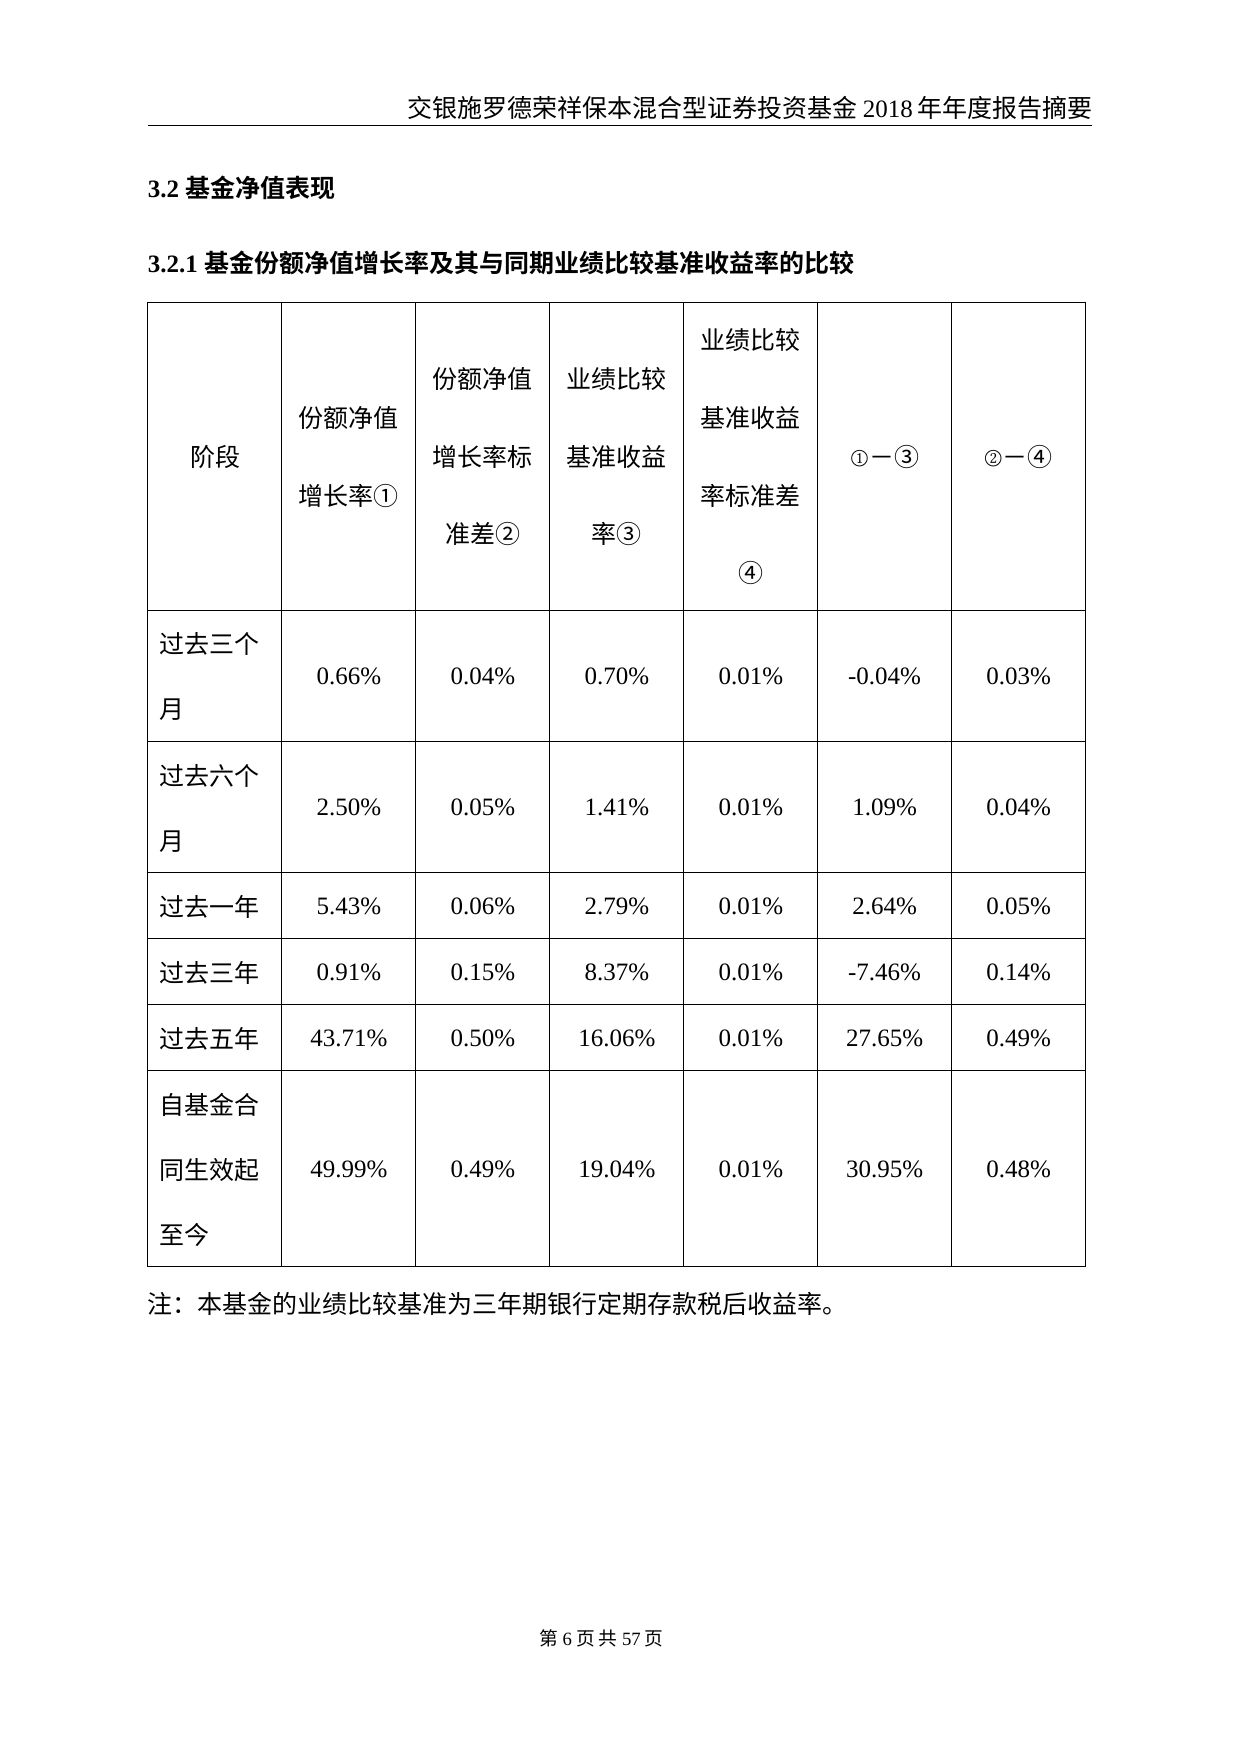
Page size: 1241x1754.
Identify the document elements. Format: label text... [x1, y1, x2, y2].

table_cell 过去三个月 [148, 611, 281, 741]
table_cell 0.01% [684, 742, 817, 872]
table_cell -0.04% [818, 611, 951, 741]
table_cell 0.05% [952, 873, 1085, 938]
table_cell 0.70% [550, 611, 683, 741]
table_cell 0.01% [684, 939, 817, 1004]
table_cell 0.49% [952, 1005, 1085, 1070]
table_header 份额净值增长率标准差② [416, 303, 549, 609]
table_cell 过去六个月 [148, 742, 281, 872]
table_cell 0.48% [952, 1071, 1085, 1266]
table_cell 0.15% [416, 939, 549, 1004]
table_cell 19.04% [550, 1071, 683, 1266]
table_cell 0.66% [282, 611, 415, 741]
table_header 份额净值增长率① [282, 303, 415, 609]
table_cell 0.01% [684, 1005, 817, 1070]
table_header ②－④ [952, 303, 1085, 609]
table_header ①－③ [818, 303, 951, 609]
table_cell 2.50% [282, 742, 415, 872]
table_header 业绩比较基准收益率标准差④ [684, 303, 817, 609]
table_cell 49.99% [282, 1071, 415, 1266]
table_cell 0.01% [684, 873, 817, 938]
table_cell 1.09% [818, 742, 951, 872]
table_cell 过去三年 [148, 939, 281, 1004]
table_cell 0.14% [952, 939, 1085, 1004]
table_cell 自基金合同生效起至今 [148, 1071, 281, 1266]
table_cell 5.43% [282, 873, 415, 938]
table_cell 2.79% [550, 873, 683, 938]
table_cell 过去一年 [148, 873, 281, 938]
table_cell 0.50% [416, 1005, 549, 1070]
table_header 阶段 [148, 303, 281, 609]
table_cell -7.46% [818, 939, 951, 1004]
table_cell 过去五年 [148, 1005, 281, 1070]
table_cell 0.91% [282, 939, 415, 1004]
table_cell 8.37% [550, 939, 683, 1004]
table_cell 0.01% [684, 1071, 817, 1266]
table_cell 0.04% [952, 742, 1085, 872]
table_header 业绩比较基准收益率③ [550, 303, 683, 609]
table_cell 0.05% [416, 742, 549, 872]
table_cell 30.95% [818, 1071, 951, 1266]
subtitle 3.2 基金净值表现 [148, 154, 1092, 219]
table_cell 0.04% [416, 611, 549, 741]
table_cell 2.64% [818, 873, 951, 938]
table_cell 0.01% [684, 611, 817, 741]
table_cell 27.65% [818, 1005, 951, 1070]
subtitle 3.2.1 基金份额净值增长率及其与同期业绩比较基准收益率的比较 [148, 229, 1092, 294]
text 注：本基金的业绩比较基准为三年期银行定期存款税后收益率。 [148, 1270, 1092, 1374]
table_cell 1.41% [550, 742, 683, 872]
table_cell 0.06% [416, 873, 549, 938]
table_cell 0.49% [416, 1071, 549, 1266]
table_cell 0.03% [952, 611, 1085, 741]
table_cell 16.06% [550, 1005, 683, 1070]
table_cell 43.71% [282, 1005, 415, 1070]
